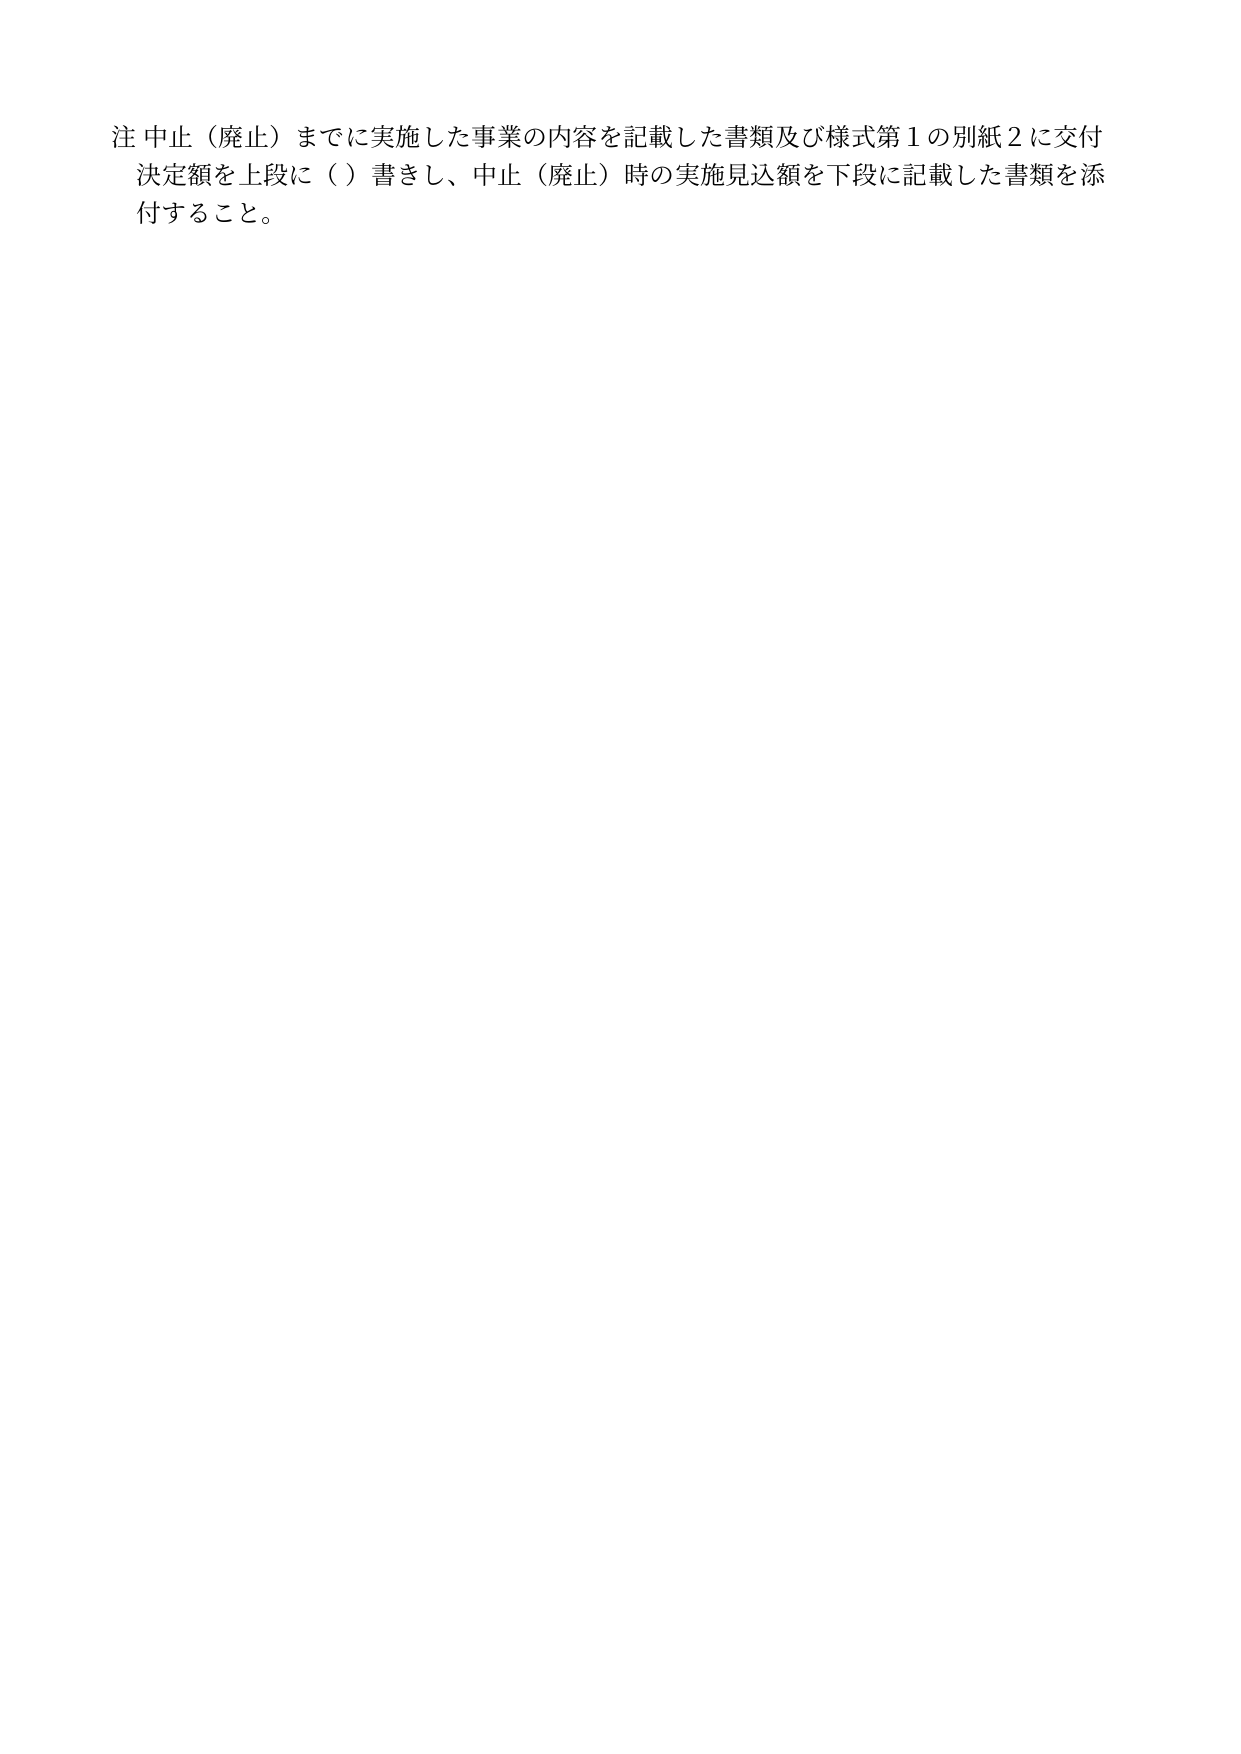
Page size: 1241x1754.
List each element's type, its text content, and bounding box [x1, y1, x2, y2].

text 注 中止（廃止）までに実施した事業の内容を記載した書類及び様式第１の別紙２に交付決定額を上段に（ ）書きし、中止（廃止）時の実施見込額を下段に記載した書類を添付すること。 [111, 118, 1107, 229]
